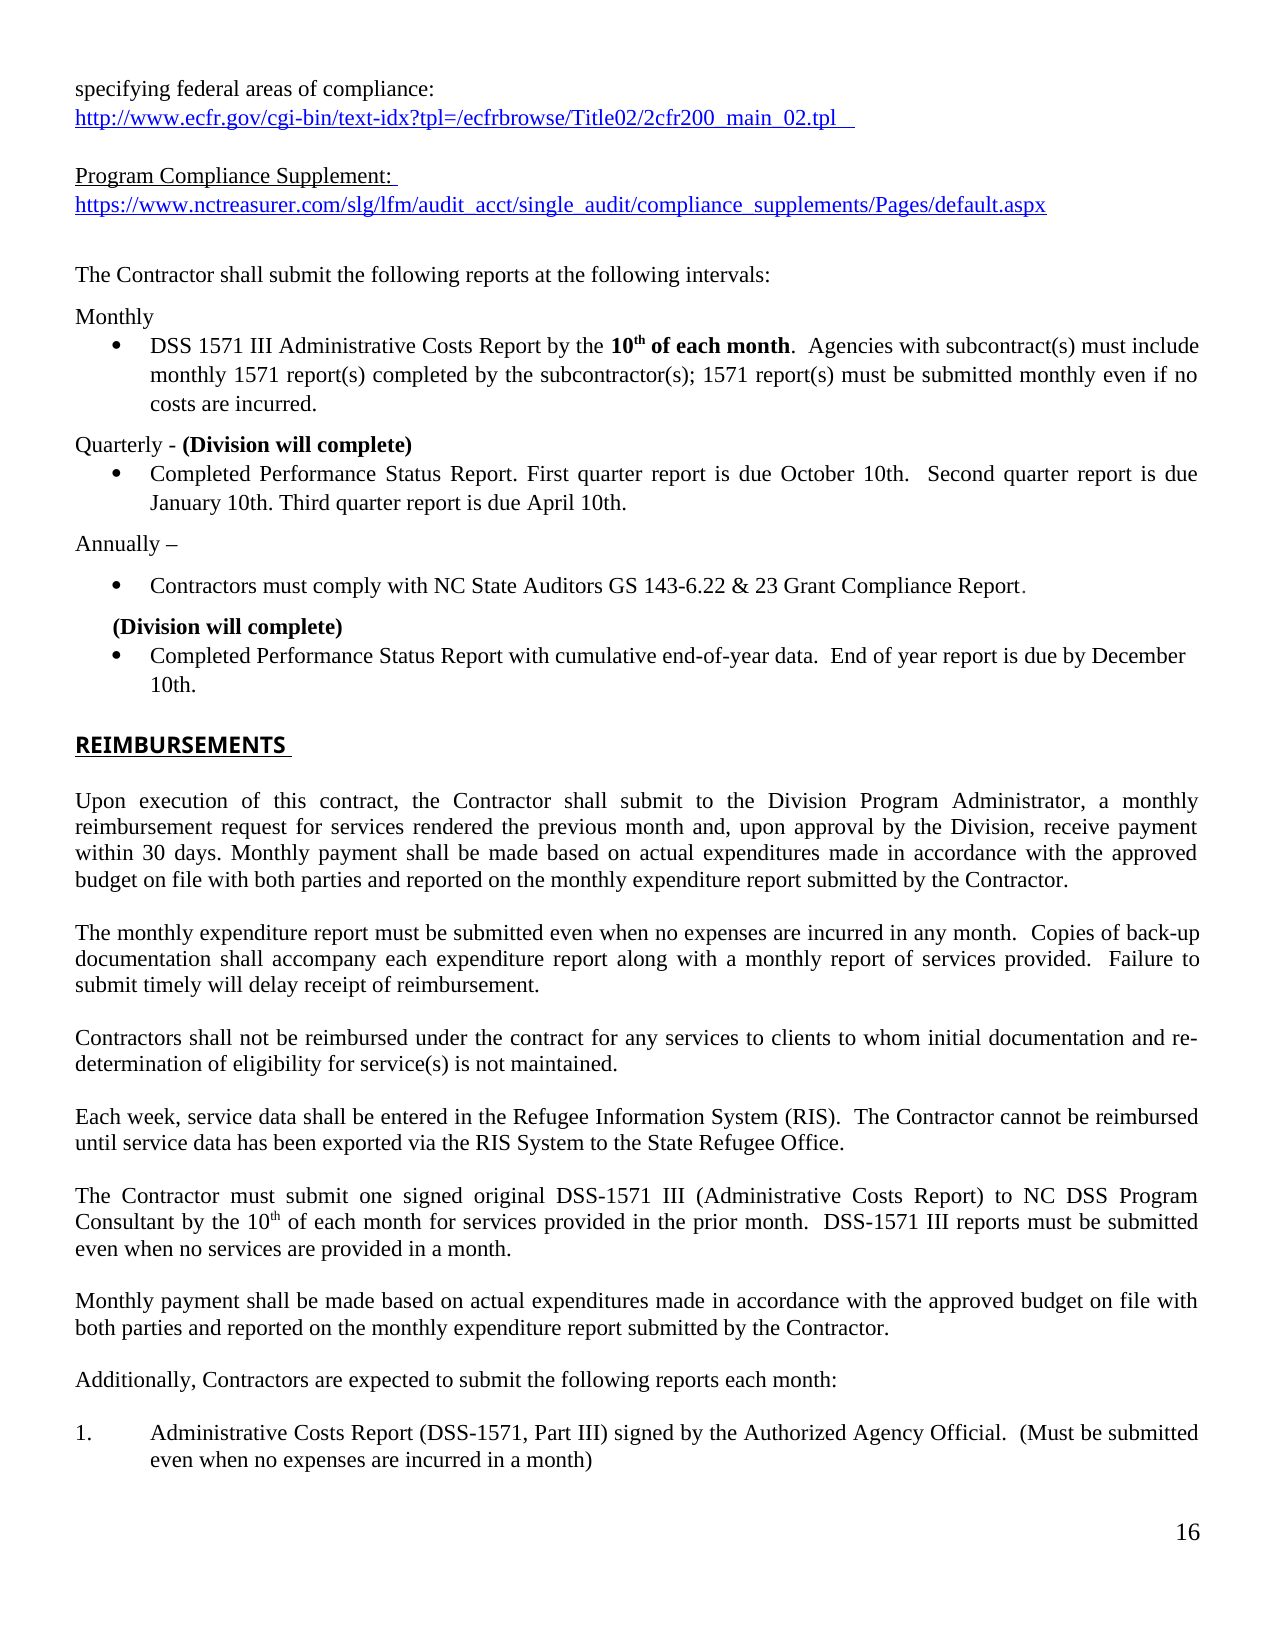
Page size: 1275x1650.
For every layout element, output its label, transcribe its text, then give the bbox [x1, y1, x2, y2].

text (Division will complete) [75, 613, 1200, 640]
list DSS 1571 III Administrative Costs Report by the 10th of each month. Agencies with subcontract(s) must include monthly 1571 report(s) completed by the subcontractor(s); 1571 report(s) must be submitted monthly even if no costs are incurred. [112, 332, 1200, 416]
text Monthly [75, 303, 1200, 329]
text The Contractor must submit one signed original DSS-1571 III (Administrative Costs Report) to NC DSS Program Consultant by the 10th of each month for services provided in the prior month. DSS-1571 III reports must be submitted even when no services are provided in a month. [75, 1182, 1200, 1261]
list Completed Performance Status Report with cumulative end-of-year data. End of year report is due by December 10th. [112, 642, 1200, 698]
list Administrative Costs Report (DSS-1571, Part III) signed by the Authorized Agency Official. (Must be submitted even when no expenses are incurred in a month) [75, 1419, 1200, 1472]
text The monthly expenditure report must be submitted even when no expenses are incurred in any month. Copies of back-up documentation shall accompany each expenditure report along with a monthly report of services provided. Failure to submit timely will delay receipt of reimbursement. [75, 918, 1200, 998]
text Annually – [75, 530, 1200, 557]
text The Contractor shall submit the following reports at the following intervals: [75, 261, 1200, 288]
text Monthly payment shall be made based on actual expenditures made in accordance with the approved budget on file with both parties and reported on the monthly expenditure report submitted by the Contractor. [75, 1287, 1200, 1340]
text Quarterly - (Division will complete) [75, 431, 1200, 457]
text Program Compliance Supplement: https://www.nctreasurer.com/slg/lfm/audit_acct/single_audit/compliance_supplements/Pages/default.aspx [75, 162, 1200, 217]
list Contractors must comply with NC State Auditors GS 143-6.22 & 23 Grant Compliance Report. [112, 572, 1200, 598]
text Each week, service data shall be entered in the Refugee Information System (RIS). The Contractor cannot be reimbursed until service data has been exported via the RIS System to the State Refugee Office. [75, 1103, 1200, 1156]
list Completed Performance Status Report. First quarter report is due October 10th. Second quarter report is due January 10th. Third quarter report is due April 10th. [112, 460, 1200, 515]
text Additionally, Contractors are expected to submit the following reports each month: [75, 1367, 1200, 1393]
text Upon execution of this contract, the Contractor shall submit to the Division Program Administrator, a monthly reimbursement request for services rendered the previous month and, upon approval by the Division, receive payment within 30 days. Monthly payment shall be made based on actual expenditures made in accordance with the approved budget on file with both parties and reported on the monthly expenditure report submitted by the Contractor. [75, 787, 1200, 892]
text Reimbursements [75, 729, 1200, 760]
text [75, 75, 1200, 130]
text Contractors shall not be reimbursed under the contract for any services to clients to whom initial documentation and re-determination of eligibility for service(s) is not maintained. [75, 1024, 1200, 1077]
